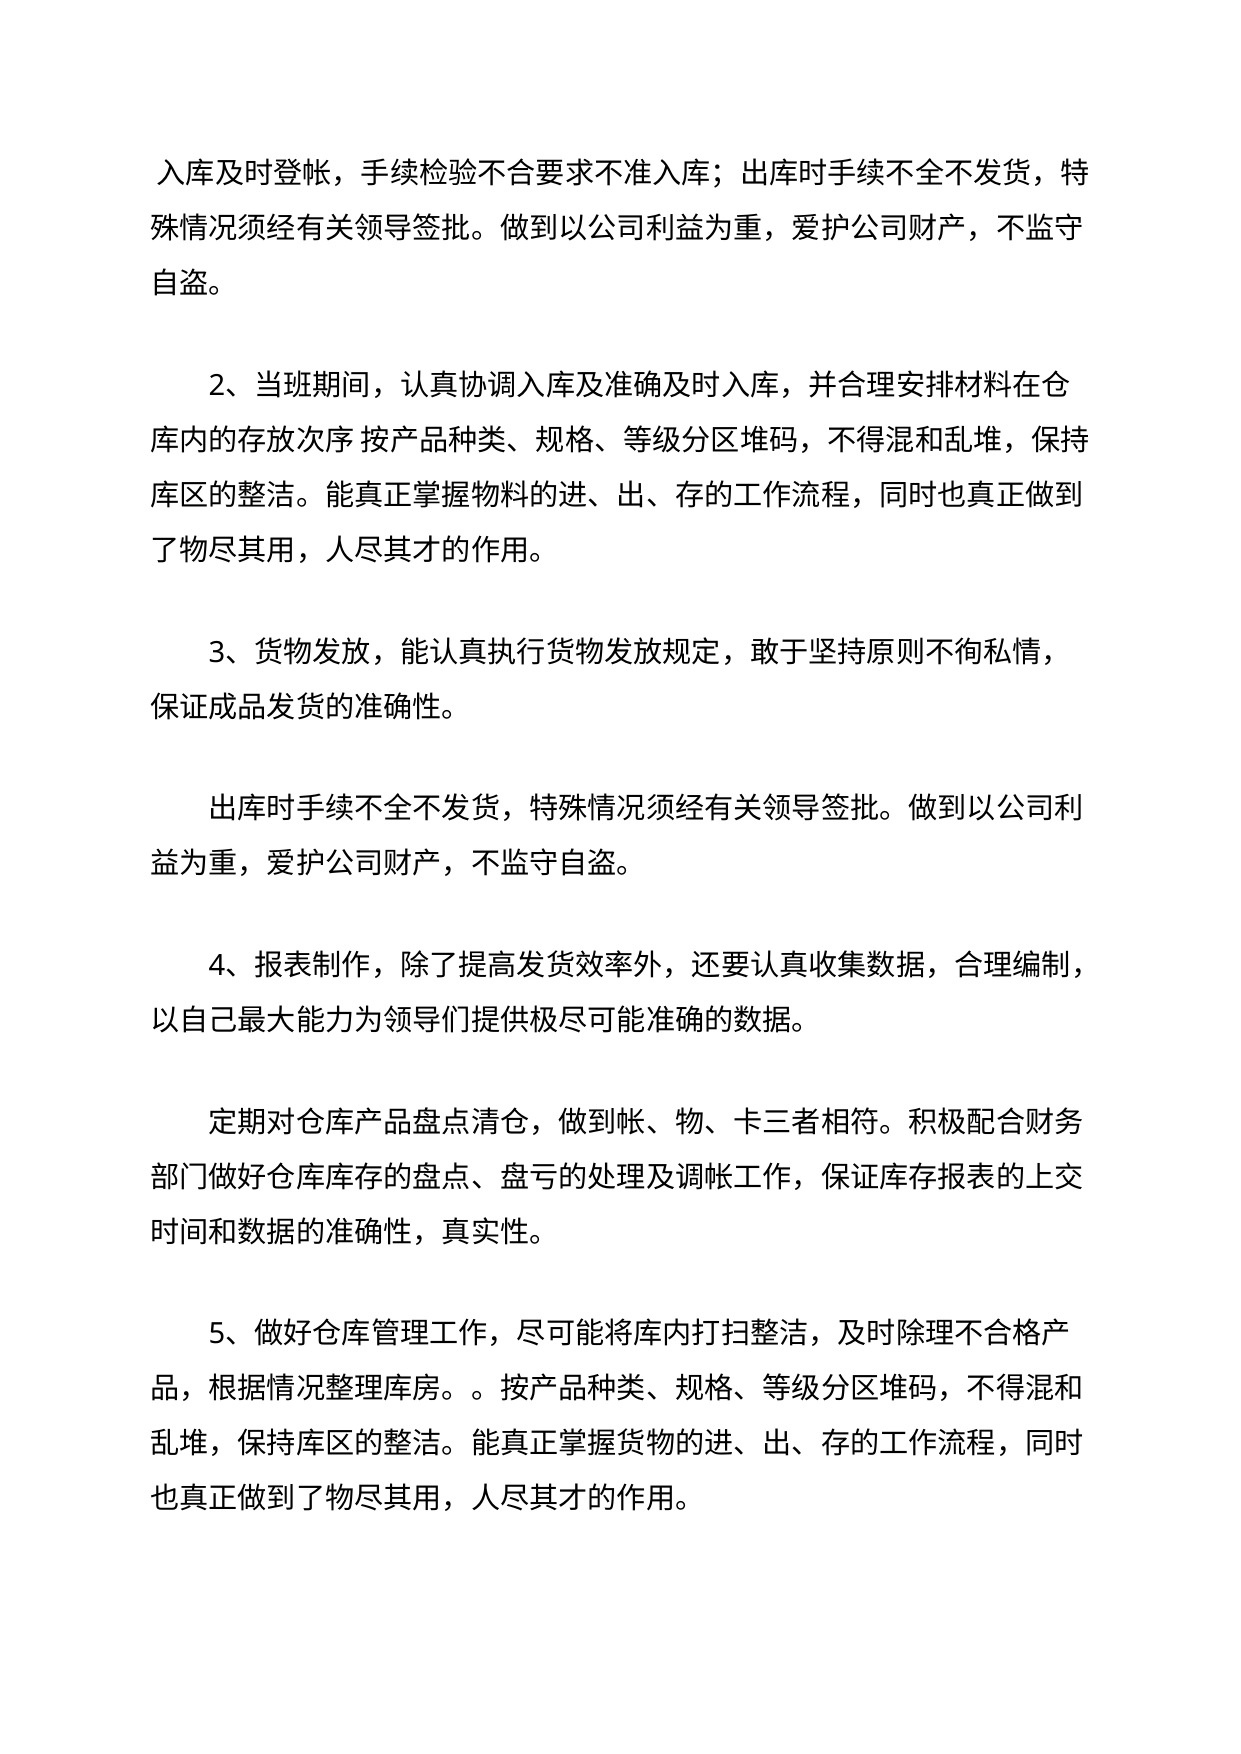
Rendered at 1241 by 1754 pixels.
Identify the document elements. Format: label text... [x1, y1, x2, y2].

text 3、货物发放，能认真执行货物发放规定，敢于坚持原则不徇私情，保证成品发货的准确性。 [150, 628, 1090, 725]
text 出库时手续不全不发货，特殊情况须经有关领导签批。做到以公司利益为重，爱护公司财产，不监守自盗。 [150, 785, 1090, 882]
text 2、当班期间，认真协调入库及准确及时入库，并合理安排材料在仓库内的存放次序 按产品种类、规格、等级分区堆码，不得混和乱堆，保持库区的整洁。能真正掌握物料的进、出、存的工作流程，同时也真正做到了物尽其用，人尽其才的作用。 [150, 362, 1090, 569]
text 5、做好仓库管理工作，尽可能将库内打扫整洁，及时除理不合格产品，根据情况整理库房。。按产品种类、规格、等级分区堆码，不得混和乱堆，保持库区的整洁。能真正掌握货物的进、出、存的工作流程，同时也真正做到了物尽其用，人尽其才的作用。 [150, 1310, 1090, 1517]
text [150, 150, 1090, 302]
text 4、报表制作，除了提高发货效率外，还要认真收集数据，合理编制，以自己最大能力为领导们提供极尽可能准确的数据。 [150, 942, 1090, 1039]
text 定期对仓库产品盘点清仓，做到帐、物、卡三者相符。积极配合财务部门做好仓库库存的盘点、盘亏的处理及调帐工作，保证库存报表的上交时间和数据的准确性，真实性。 [150, 1098, 1090, 1250]
